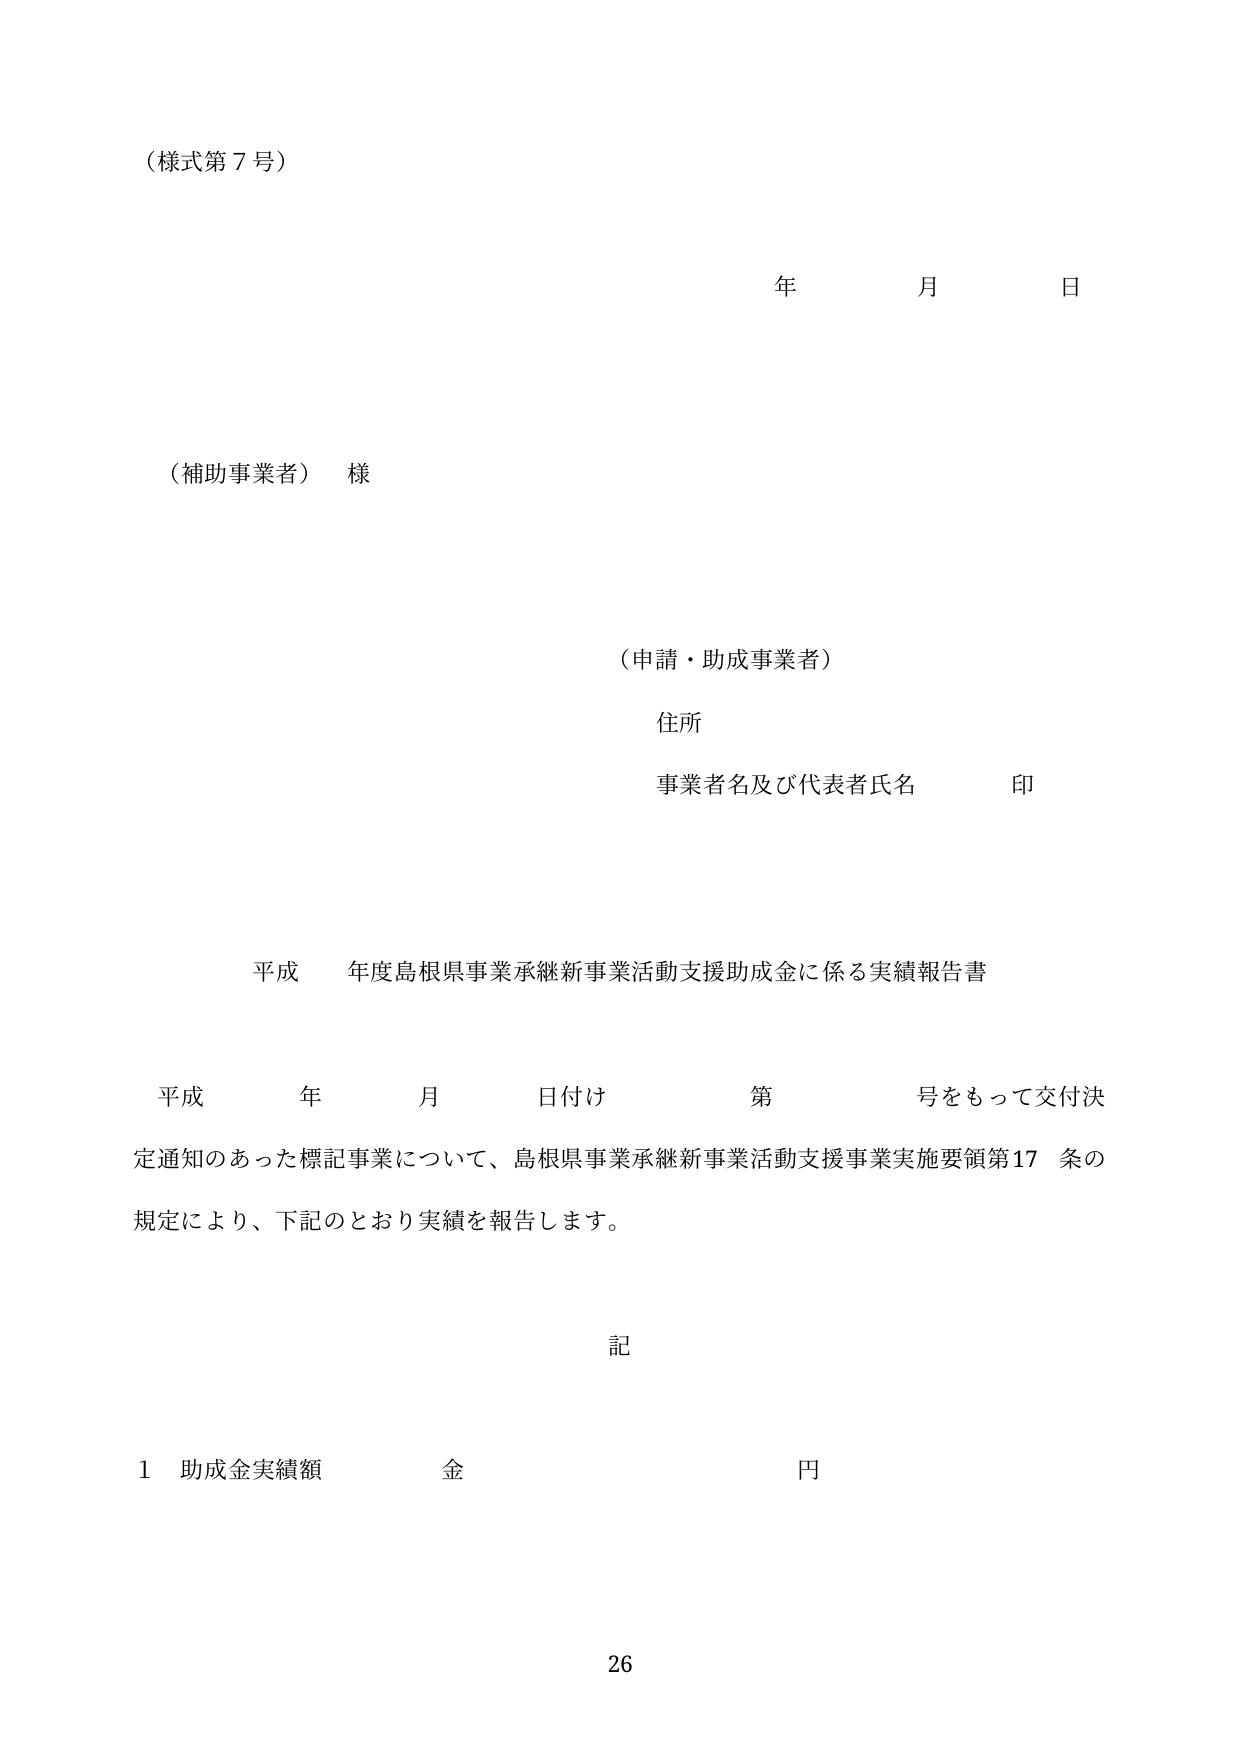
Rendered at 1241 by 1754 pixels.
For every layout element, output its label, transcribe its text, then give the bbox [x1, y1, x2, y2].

text （申請・助成事業者） [133, 628, 1107, 690]
text 記 [133, 1313, 1107, 1375]
text （様式第７号） [133, 129, 1107, 192]
text 平成 年 月 日付け 第 号をもって交付決定通知のあった標記事業について、島根県事業承継新事業活動支援事業実施要領第17条の規定により、下記のとおり実績を報告します。 [133, 1064, 1107, 1251]
text 年 月 日 [133, 254, 1107, 316]
text 住所 [133, 690, 1107, 752]
text 平成 年度島根県事業承継新事業活動支援助成金に係る実績報告書 [133, 939, 1107, 1002]
text １ 助成金実績額 金 円 [133, 1438, 1107, 1500]
text 事業者名及び代表者氏名 印 [133, 752, 1107, 815]
text （補助事業者） 様 [133, 441, 1107, 503]
